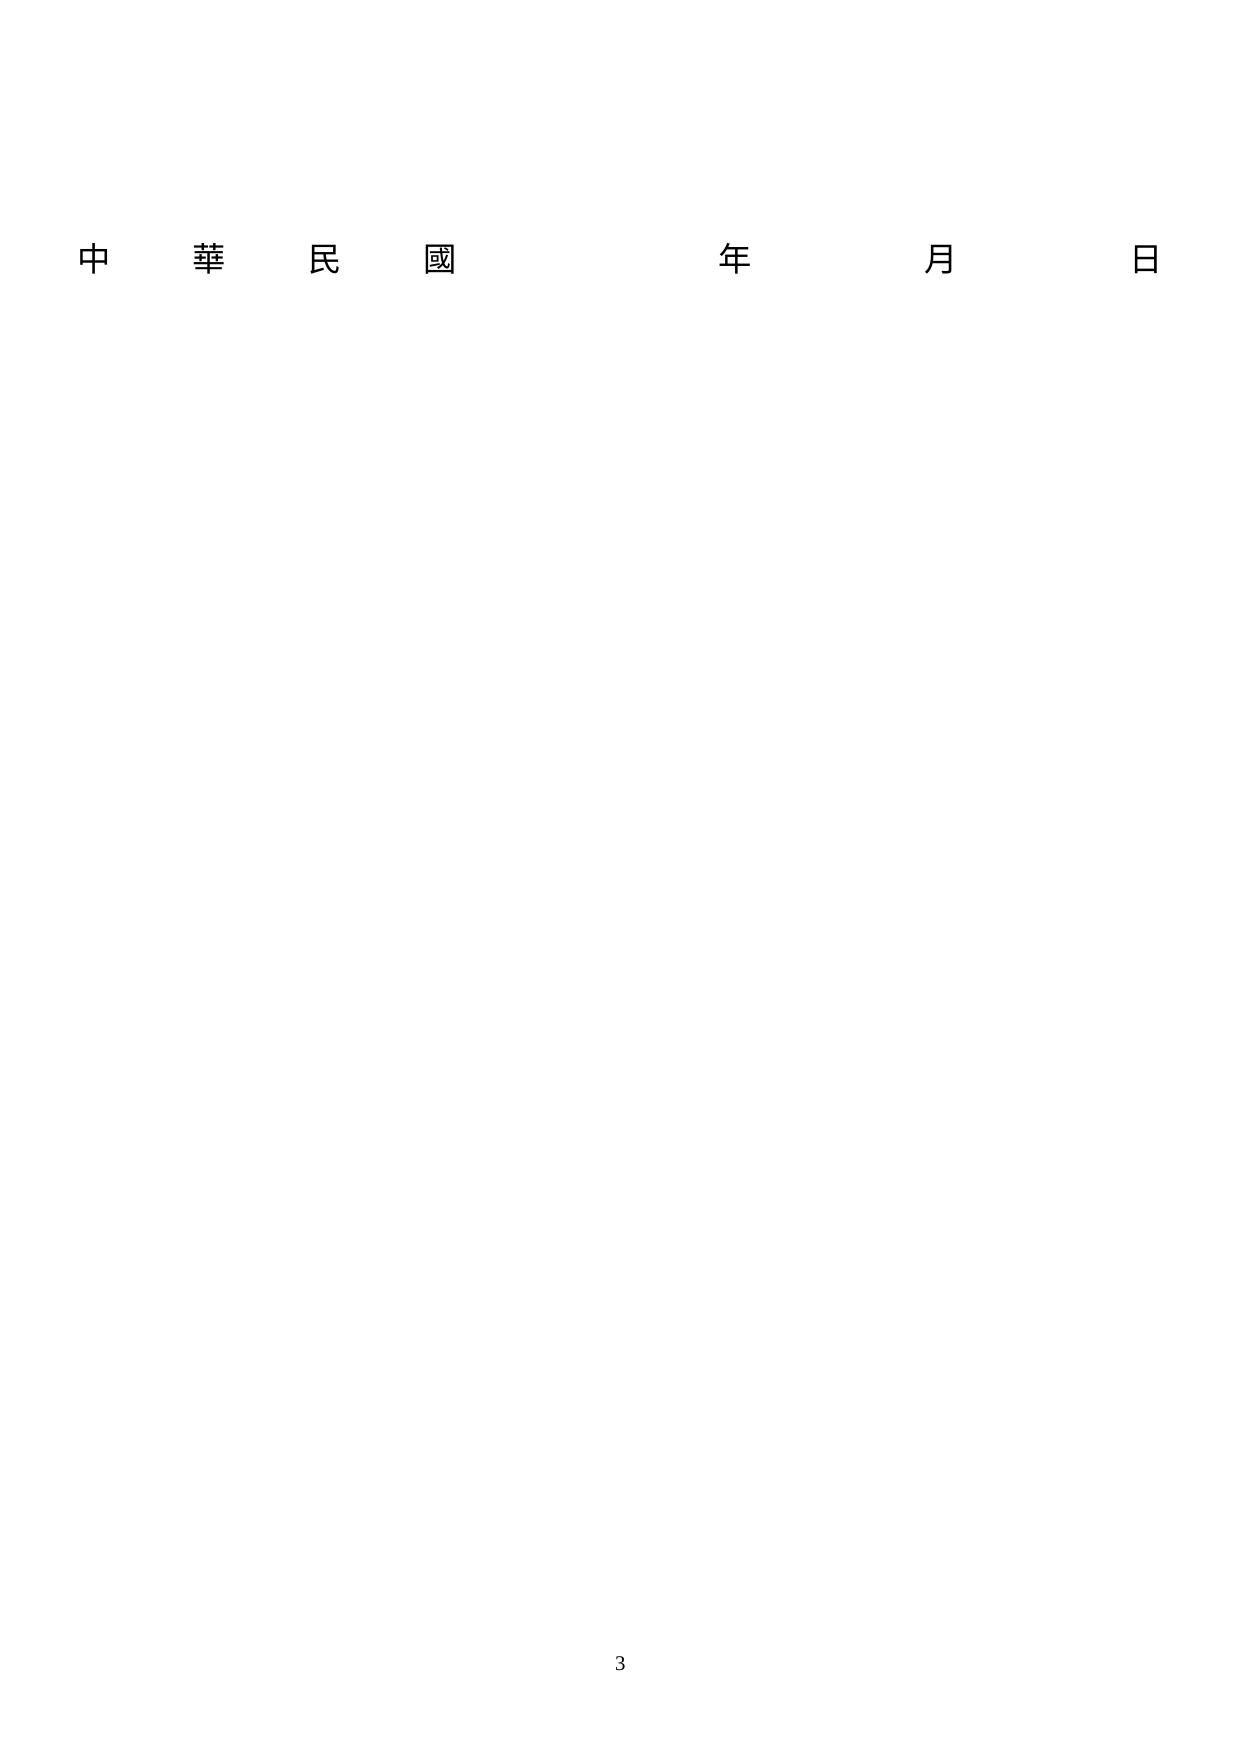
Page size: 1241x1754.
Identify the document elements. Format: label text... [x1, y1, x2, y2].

text 中華民國 年 月 日 [77, 232, 1163, 281]
